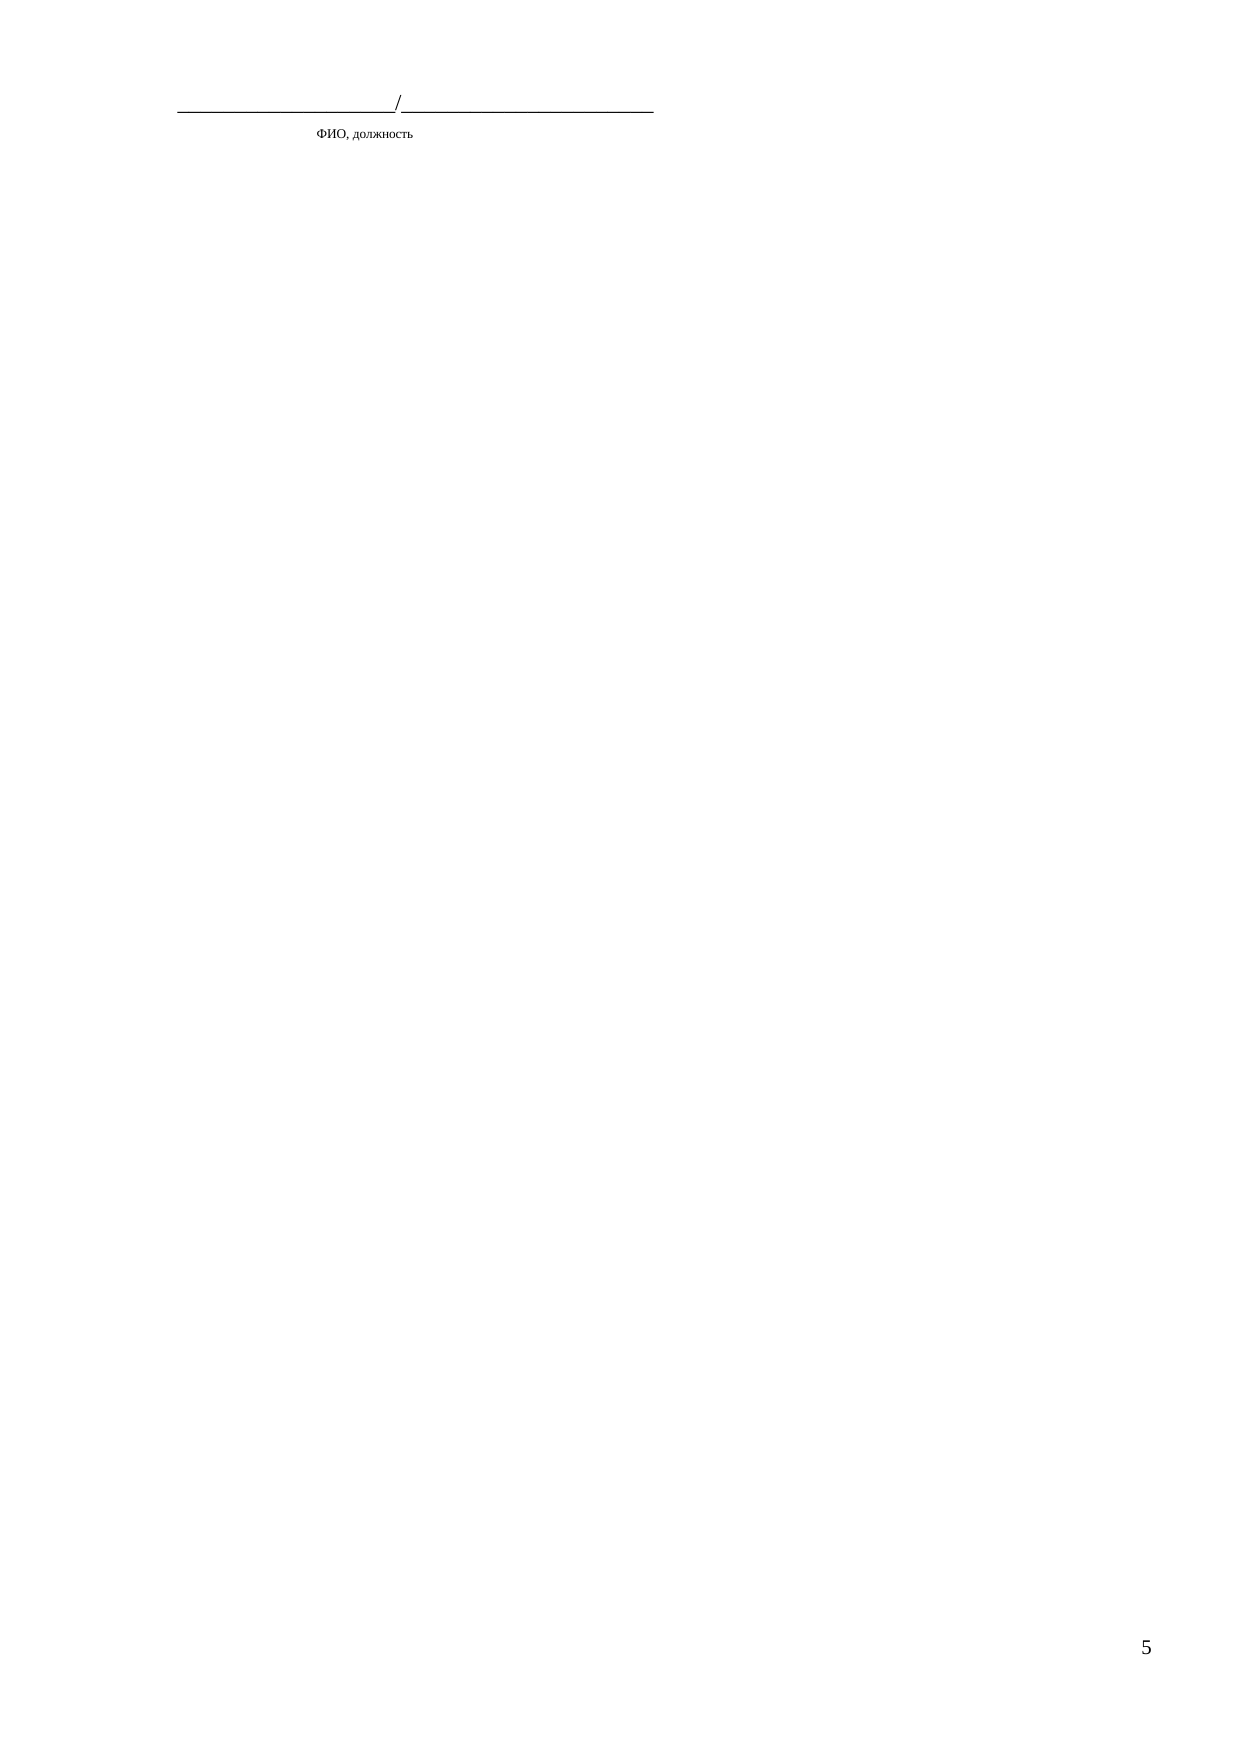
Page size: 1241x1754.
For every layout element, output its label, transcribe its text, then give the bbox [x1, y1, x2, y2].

text ___________________/______________________ [177, 89, 1152, 115]
text ФИО, должность [177, 115, 1152, 141]
